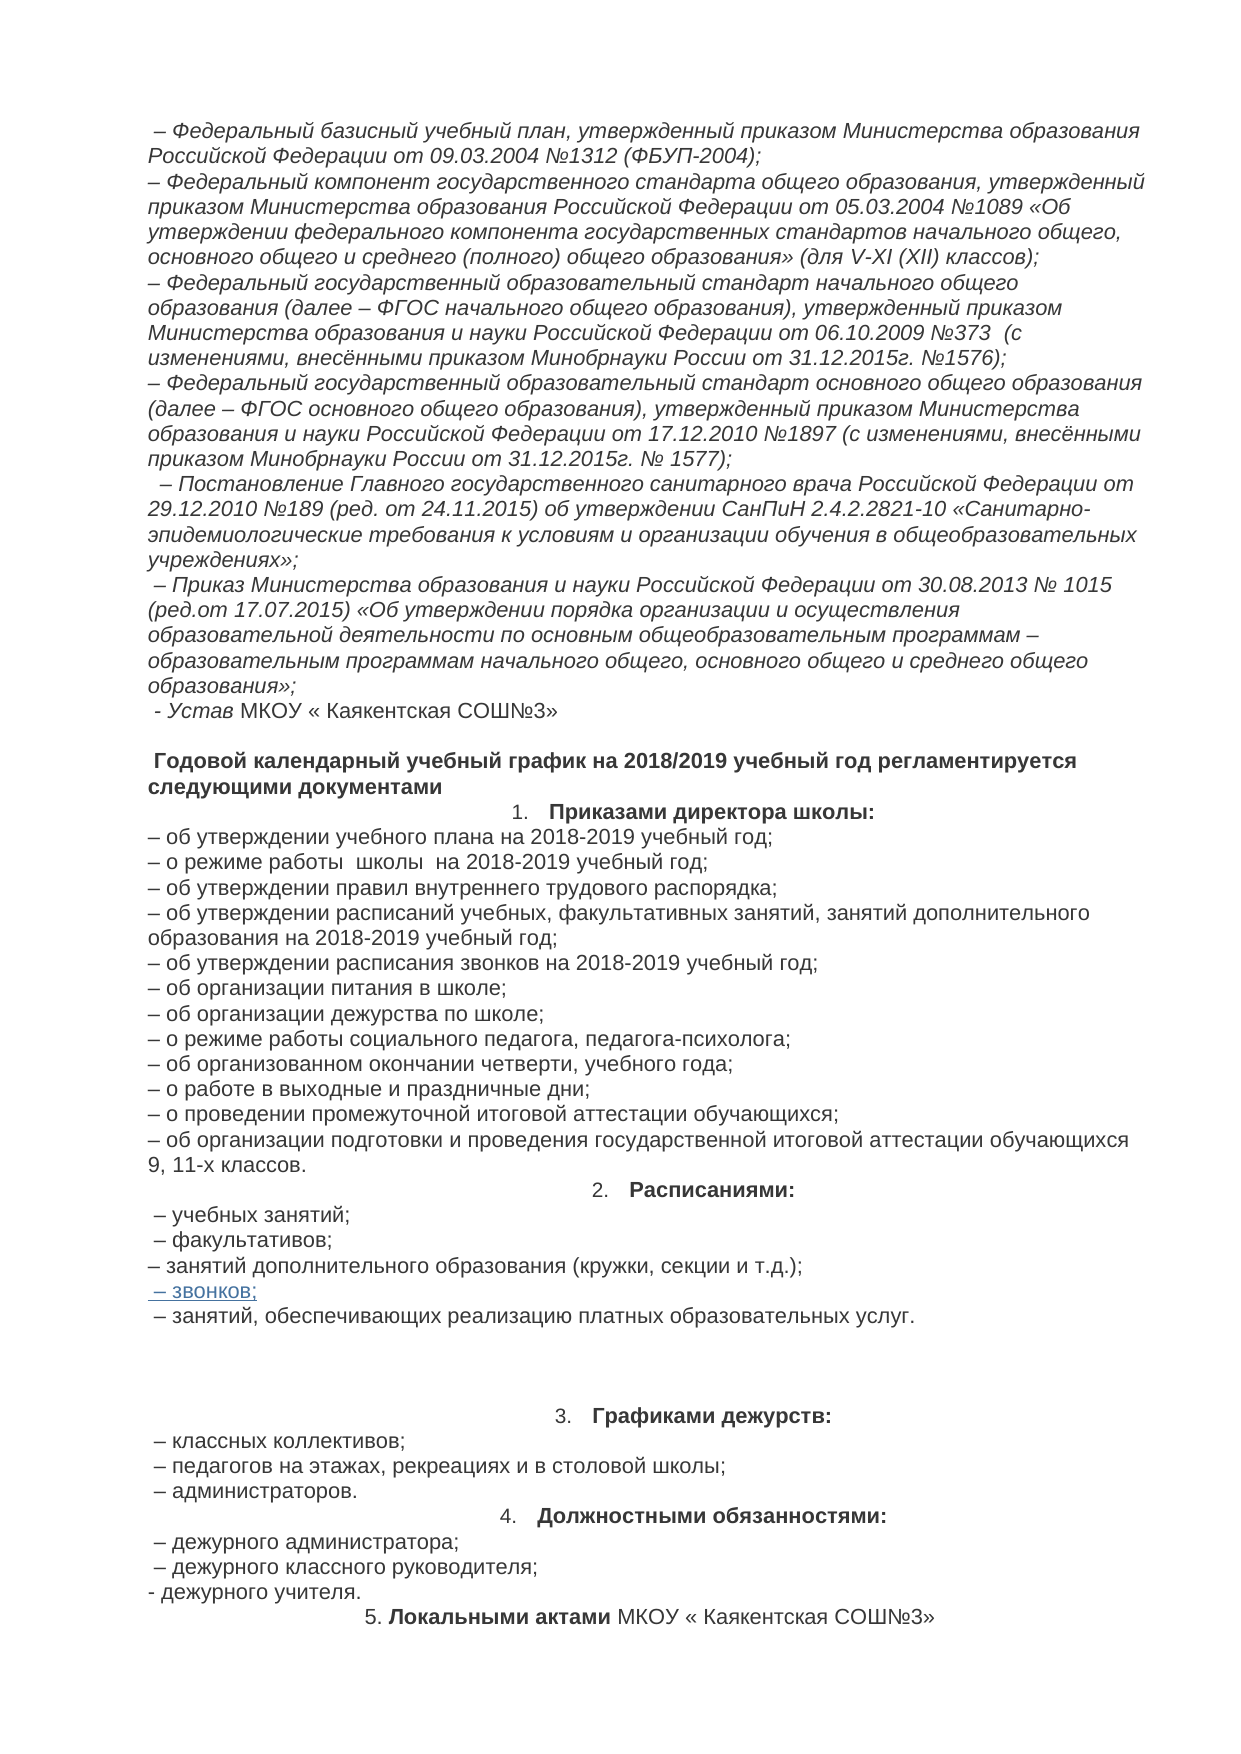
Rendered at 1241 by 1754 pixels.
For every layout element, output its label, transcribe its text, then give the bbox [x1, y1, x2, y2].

text – об организации подготовки и проведения государственной итоговой аттестации обучающихся 9, 11-х классов. [148, 1126, 1152, 1177]
text – Федеральный компонент государственного стандарта общего образования, утвержденный приказом Министерства образования Российской Федерации от 05.03.2004 №1089 «Об утверждении федерального компонента государственных стандартов начального общего, основного общего и среднего (полного) общего образования» (для V-XI (XII) классов); [148, 168, 1152, 269]
text – об утверждении расписаний учебных, факультативных занятий, занятий дополнительного образования на 2018-2019 учебный год; [148, 899, 1152, 950]
text – об утверждении правил внутреннего трудового распорядка; [148, 874, 1152, 899]
text – занятий, обеспечивающих реализацию платных образовательных услуг. [148, 1303, 1152, 1328]
list Приказами директора школы: [235, 799, 1152, 824]
text – о режиме работы социального педагога, педагога-психолога; [148, 1026, 1152, 1051]
text – о работе в выходные и праздничные дни; [148, 1076, 1152, 1101]
text – об организации питания в школе; [148, 975, 1152, 1000]
text – об организации дежурства по школе; [148, 1000, 1152, 1026]
list Расписаниями: [235, 1177, 1152, 1202]
text – о режиме работы школы на 2018-2019 учебный год; [148, 849, 1152, 874]
text – об утверждении расписания звонков на 2018-2019 учебный год; [148, 950, 1152, 975]
text – Приказ Министерства образования и науки Российской Федерации от 30.08.2013 № 1015 (ред.от 17.07.2015) «Об утверждении порядка организации и осуществления образовательной деятельности по основным общеобразовательным программам – образовательным программам начального общего, основного общего и среднего общего образования»; [148, 572, 1152, 698]
text – звонков; [148, 1278, 1152, 1303]
text – учебных занятий; [148, 1202, 1152, 1227]
text – об утверждении учебного плана на 2018-2019 учебный год; [148, 824, 1152, 849]
text – факультативов; [148, 1227, 1152, 1252]
text – педагогов на этажах, рекреациях и в столовой школы; [148, 1453, 1152, 1478]
text – об организованном окончании четверти, учебного года; [148, 1051, 1152, 1076]
text – классных коллективов; [148, 1428, 1152, 1453]
text – занятий дополнительного образования (кружки, секции и т.д.); [148, 1252, 1152, 1278]
text - дежурного учителя. [148, 1579, 1152, 1604]
text – Федеральный государственный образовательный стандарт начального общего образования (далее – ФГОС начального общего образования), утвержденный приказом Министерства образования и науки Российской Федерации от 06.10.2009 №373 (с изменениями, внесёнными приказом Минобрнауки России от 31.12.2015г. №1576); [148, 269, 1152, 370]
text – Федеральный базисный учебный план, утвержденный приказом Министерства образования Российской Федерации от 09.03.2004 №1312 (ФБУП-2004); [148, 118, 1152, 168]
text – Постановление Главного государственного санитарного врача Российской Федерации от 29.12.2010 №189 (ред. от 24.11.2015) об утверждении СанПиН 2.4.2.2821-10 «Санитарно-эпидемиологические требования к условиям и организации обучения в общеобразовательных учреждениях»; [148, 471, 1152, 572]
text – Федеральный государственный образовательный стандарт основного общего образования (далее – ФГОС основного общего образования), утвержденный приказом Министерства образования и науки Российской Федерации от 17.12.2010 №1897 (с изменениями, внесёнными приказом Минобрнауки России от 31.12.2015г. № 1577); [148, 370, 1152, 471]
text – дежурного классного руководителя; [148, 1554, 1152, 1579]
list Должностными обязанностями: [235, 1503, 1152, 1528]
list Графиками дежурств: [235, 1402, 1152, 1428]
text - Устав МКОУ « Каякентская СОШ№3» [148, 698, 1152, 723]
text – дежурного администратора; [148, 1528, 1152, 1554]
text 5. Локальными актами МКОУ « Каякентская СОШ№3» [148, 1604, 1152, 1629]
text – администраторов. [148, 1478, 1152, 1503]
text Годовой календарный учебный график на 2018/2019 учебный год регламентируется следующими документами [148, 748, 1152, 799]
text – о проведении промежуточной итоговой аттестации обучающихся; [148, 1101, 1152, 1126]
